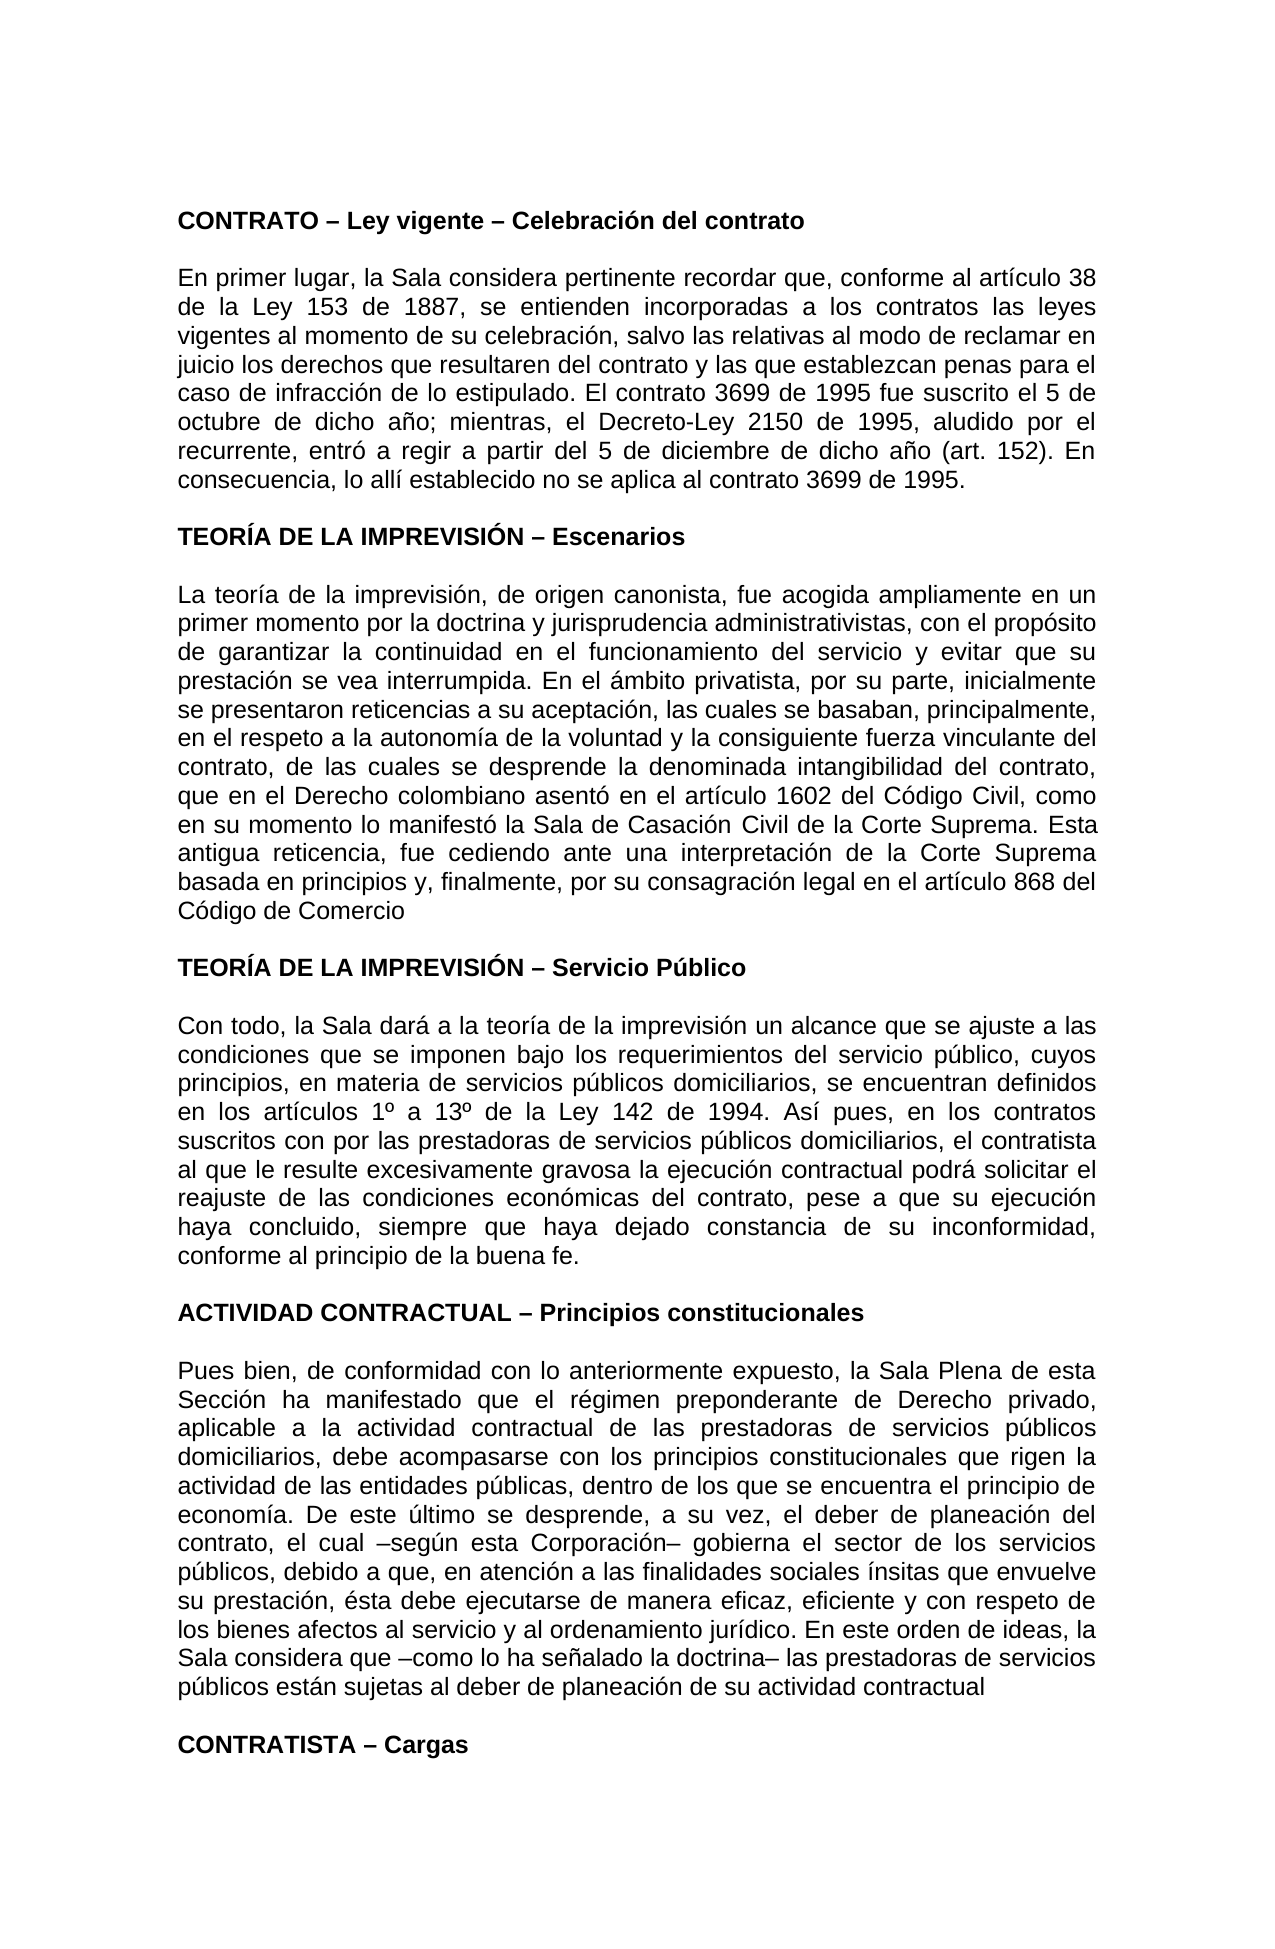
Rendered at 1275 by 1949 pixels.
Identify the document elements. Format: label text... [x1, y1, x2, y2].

text Con todo, la Sala dará a la teoría de la imprevisión un alcance que se ajuste a las condiciones que se imponen bajo los requerimientos del servicio público, cuyos principios, en materia de servicios públicos domiciliarios, se encuentran definidos en los artículos 1º a 13º de la Ley 142 de 1994. Así pues, en los contratos suscritos con por las prestadoras de servicios públicos domiciliarios, el contratista al que le resulte excesivamente gravosa la ejecución contractual podrá solicitar el reajuste de las condiciones económicas del contrato, pese a que su ejecución haya concluido, siempre que haya dejado constancia de su inconformidad, conforme al principio de la buena fe. [177, 1011, 1098, 1270]
text CONTRATISTA – Cargas [177, 1730, 1098, 1758]
text La teoría de la imprevisión, de origen canonista, fue acogida ampliamente en un primer momento por la doctrina y jurisprudencia administrativistas, con el propósito de garantizar la continuidad en el funcionamiento del servicio y evitar que su prestación se vea interrumpida. En el ámbito privatista, por su parte, inicialmente se presentaron reticencias a su aceptación, las cuales se basaban, principalmente, en el respeto a la autonomía de la voluntad y la consiguiente fuerza vinculante del contrato, de las cuales se desprende la denominada intangibilidad del contrato, que en el Derecho colombiano asentó en el artículo 1602 del Código Civil, como en su momento lo manifestó la Sala de Casación Civil de la Corte Suprema. Esta antigua reticencia, fue cediendo ante una interpretación de la Corte Suprema basada en principios y, finalmente, por su consagración legal en el artículo 868 del Código de Comercio [177, 580, 1098, 925]
text CONTRATO – Ley vigente – Celebración del contrato [177, 206, 1098, 235]
text TEORÍA DE LA IMPREVISIÓN – Escenarios [177, 522, 1098, 551]
text En primer lugar, la Sala considera pertinente recordar que, conforme al artículo 38 de la Ley 153 de 1887, se entienden incorporadas a los contratos las leyes vigentes al momento de su celebración, salvo las relativas al modo de reclamar en juicio los derechos que resultaren del contrato y las que establezcan penas para el caso de infracción de lo estipulado. El contrato 3699 de 1995 fue suscrito el 5 de octubre de dicho año; mientras, el Decreto-Ley 2150 de 1995, aludido por el recurrente, entró a regir a partir del 5 de diciembre de dicho año (art. 152). En consecuencia, lo allí establecido no se aplica al contrato 3699 de 1995. [177, 263, 1098, 493]
text Pues bien, de conformidad con lo anteriormente expuesto, la Sala Plena de esta Sección ha manifestado que el régimen preponderante de Derecho privado, aplicable a la actividad contractual de las prestadoras de servicios públicos domiciliarios, debe acompasarse con los principios constitucionales que rigen la actividad de las entidades públicas, dentro de los que se encuentra el principio de economía. De este último se desprende, a su vez, el deber de planeación del contrato, el cual –según esta Corporación– gobierna el sector de los servicios públicos, debido a que, en atención a las finalidades sociales ínsitas que envuelve su prestación, ésta debe ejecutarse de manera eficaz, eficiente y con respeto de los bienes afectos al servicio y al ordenamiento jurídico. En este orden de ideas, la Sala considera que –como lo ha señalado la doctrina– las prestadoras de servicios públicos están sujetas al deber de planeación de su actividad contractual [177, 1356, 1098, 1701]
text ACTIVIDAD CONTRACTUAL – Principios constitucionales [177, 1298, 1098, 1327]
text TEORÍA DE LA IMPREVISIÓN – Servicio Público [177, 953, 1098, 982]
